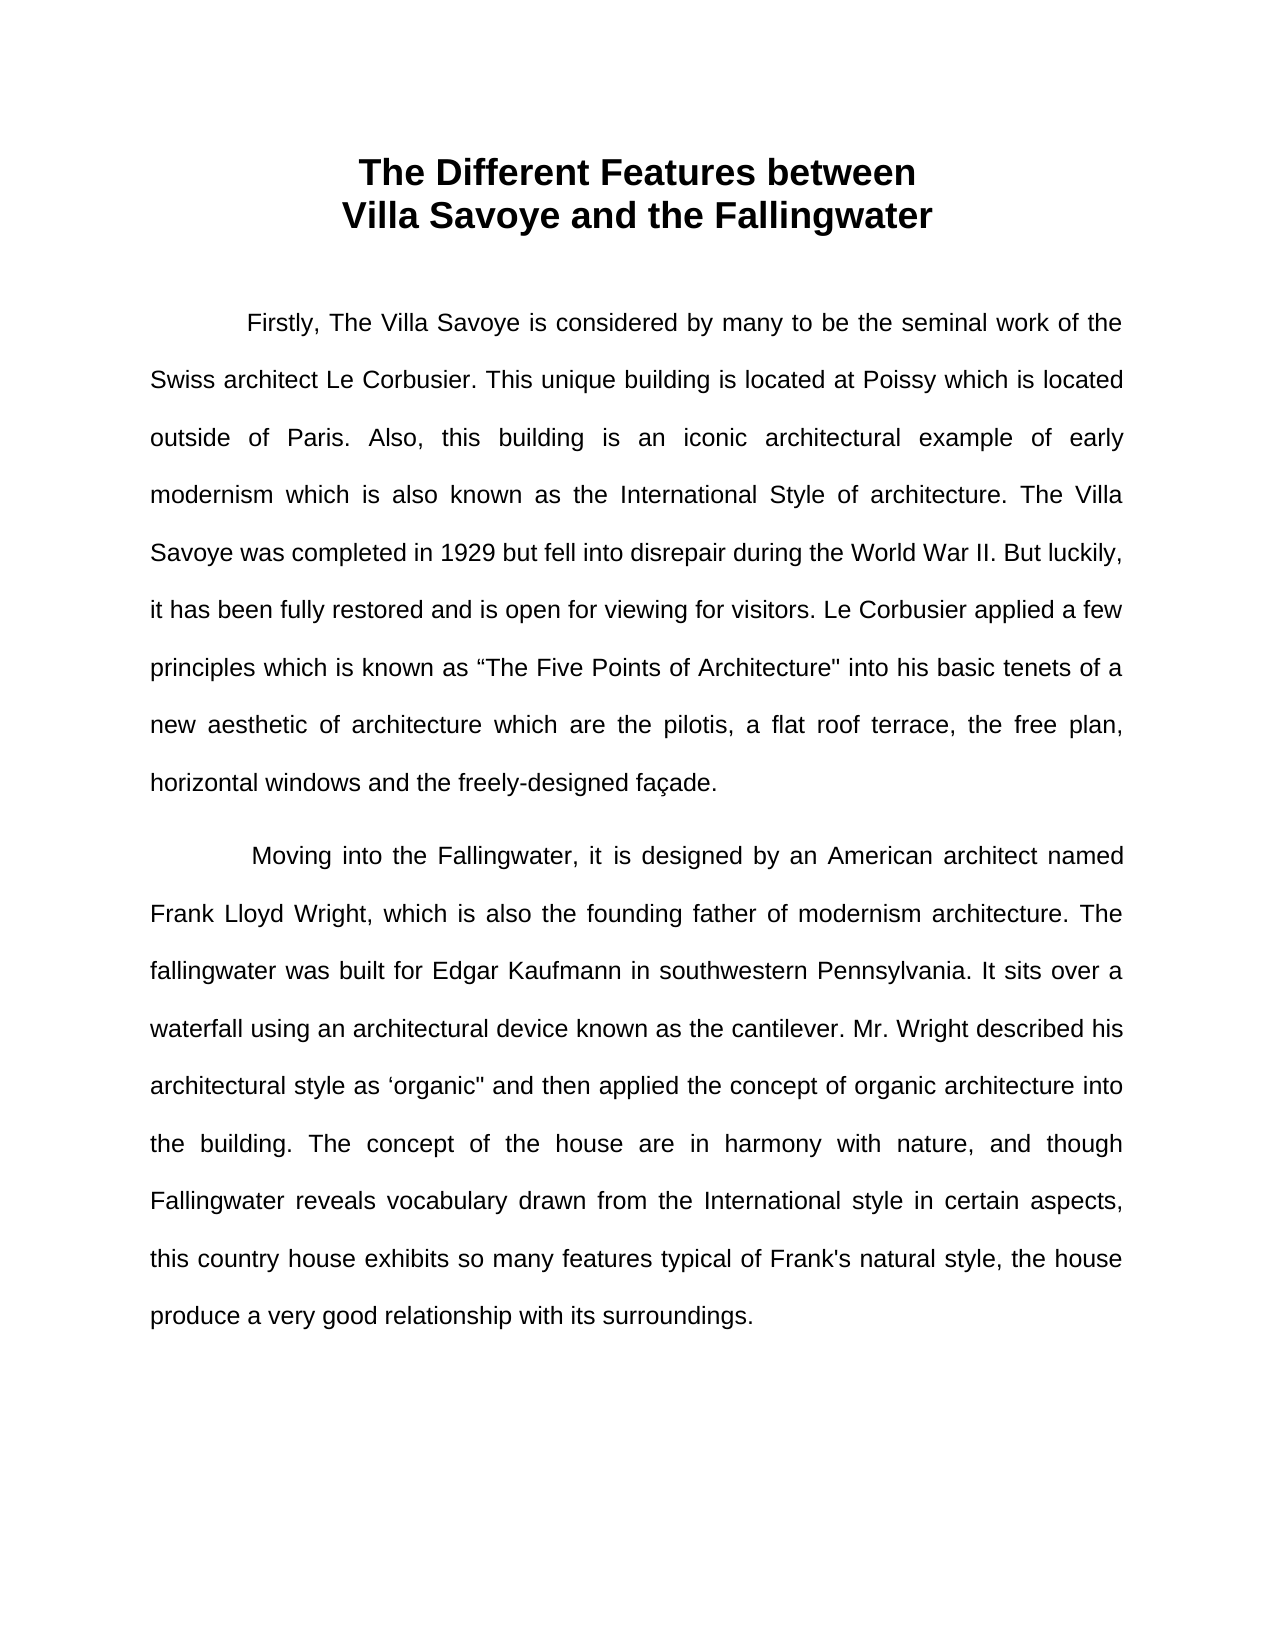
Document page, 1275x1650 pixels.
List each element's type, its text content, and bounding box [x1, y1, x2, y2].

text The Different Features between [150, 150, 1125, 193]
text Firstly, The Villa Savoye is considered by many to be the seminal work of the Swiss architect Le Corbusier. This unique building is located at Poissy which is located outside of Paris. Also, this building is an iconic architectural example of early modernism which is also known as the International Style of architecture. The Villa Savoye was completed in 1929 but fell into disrepair during the World War II. But luckily, it has been fully restored and is open for viewing for visitors. Le Corbusier applied a few principles which is known as “The Five Points of Architecture" into his basic tenets of a new aesthetic of architecture which are the pilotis, a flat roof terrace, the free plan, horizontal windows and the freely-designed façade. [150, 308, 1125, 797]
text Moving into the Fallingwater, it is designed by an American architect named Frank Lloyd Wright, which is also the founding father of modernism architecture. The fallingwater was built for Edgar Kaufmann in southwestern Pennsylvania. It sits over a waterfall using an architectural device known as the cantilever. Mr. Wright described his architectural style as ‘organic" and then applied the concept of organic architecture into the building. The concept of the house are in harmony with nature, and though Fallingwater reveals vocabulary drawn from the International style in certain aspects, this country house exhibits so many features typical of Frank's natural style, the house produce a very good relationship with its surroundings. [150, 841, 1125, 1330]
text Villa Savoye and the Fallingwater [150, 193, 1125, 236]
